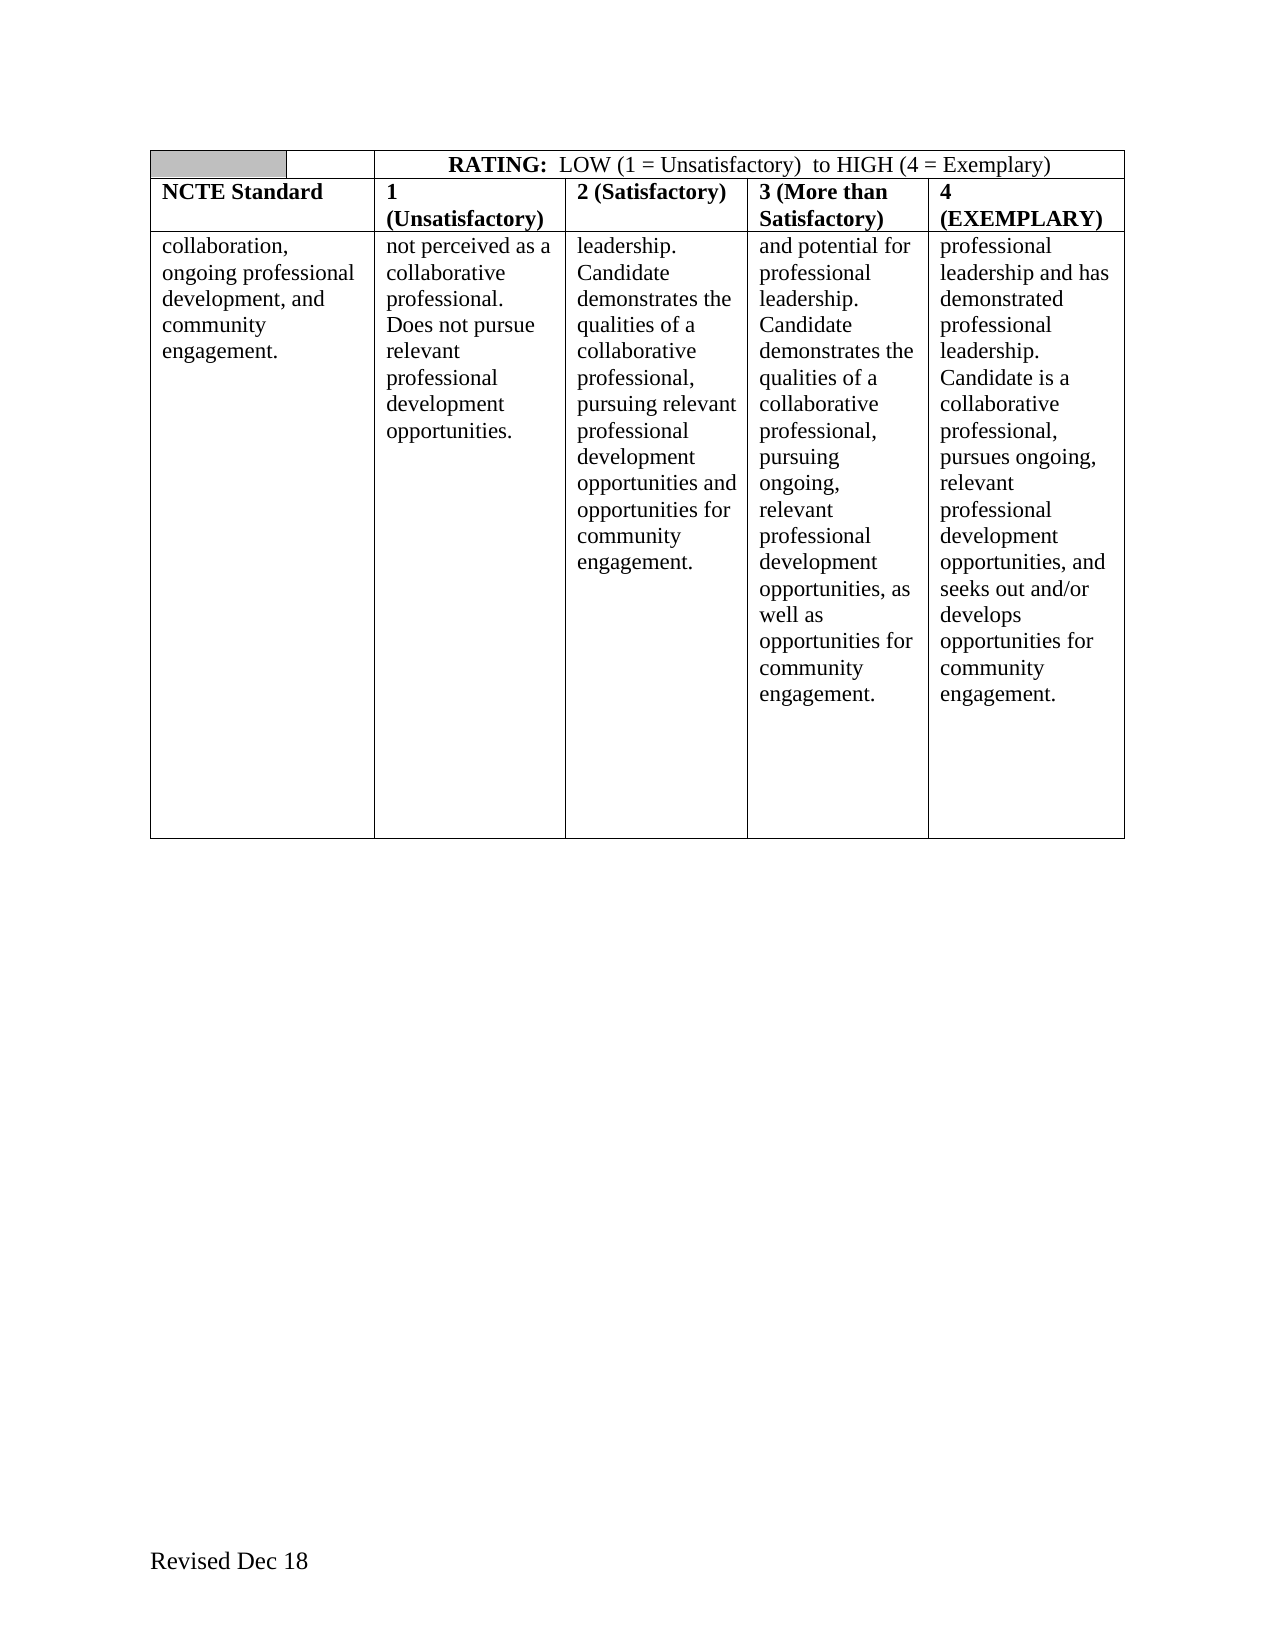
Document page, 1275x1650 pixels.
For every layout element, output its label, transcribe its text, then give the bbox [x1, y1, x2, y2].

table_header [287, 151, 374, 177]
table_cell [748, 232, 928, 838]
table_header [151, 151, 286, 177]
table_cell 4 (EXEMPLARY) [929, 179, 1124, 231]
table_cell NCTE Standard [151, 179, 374, 231]
table_header RATING: LOW (1 = Unsatisfactory) to HIGH (4 = Exemplary) [375, 151, 1124, 177]
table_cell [566, 232, 747, 838]
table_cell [929, 232, 1124, 838]
table_cell 2 (Satisfactory) [566, 179, 747, 231]
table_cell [375, 232, 565, 838]
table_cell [151, 232, 374, 838]
table_cell 3 (More than Satisfactory) [748, 179, 928, 231]
table_cell 1 (Unsatisfactory) [375, 179, 565, 231]
